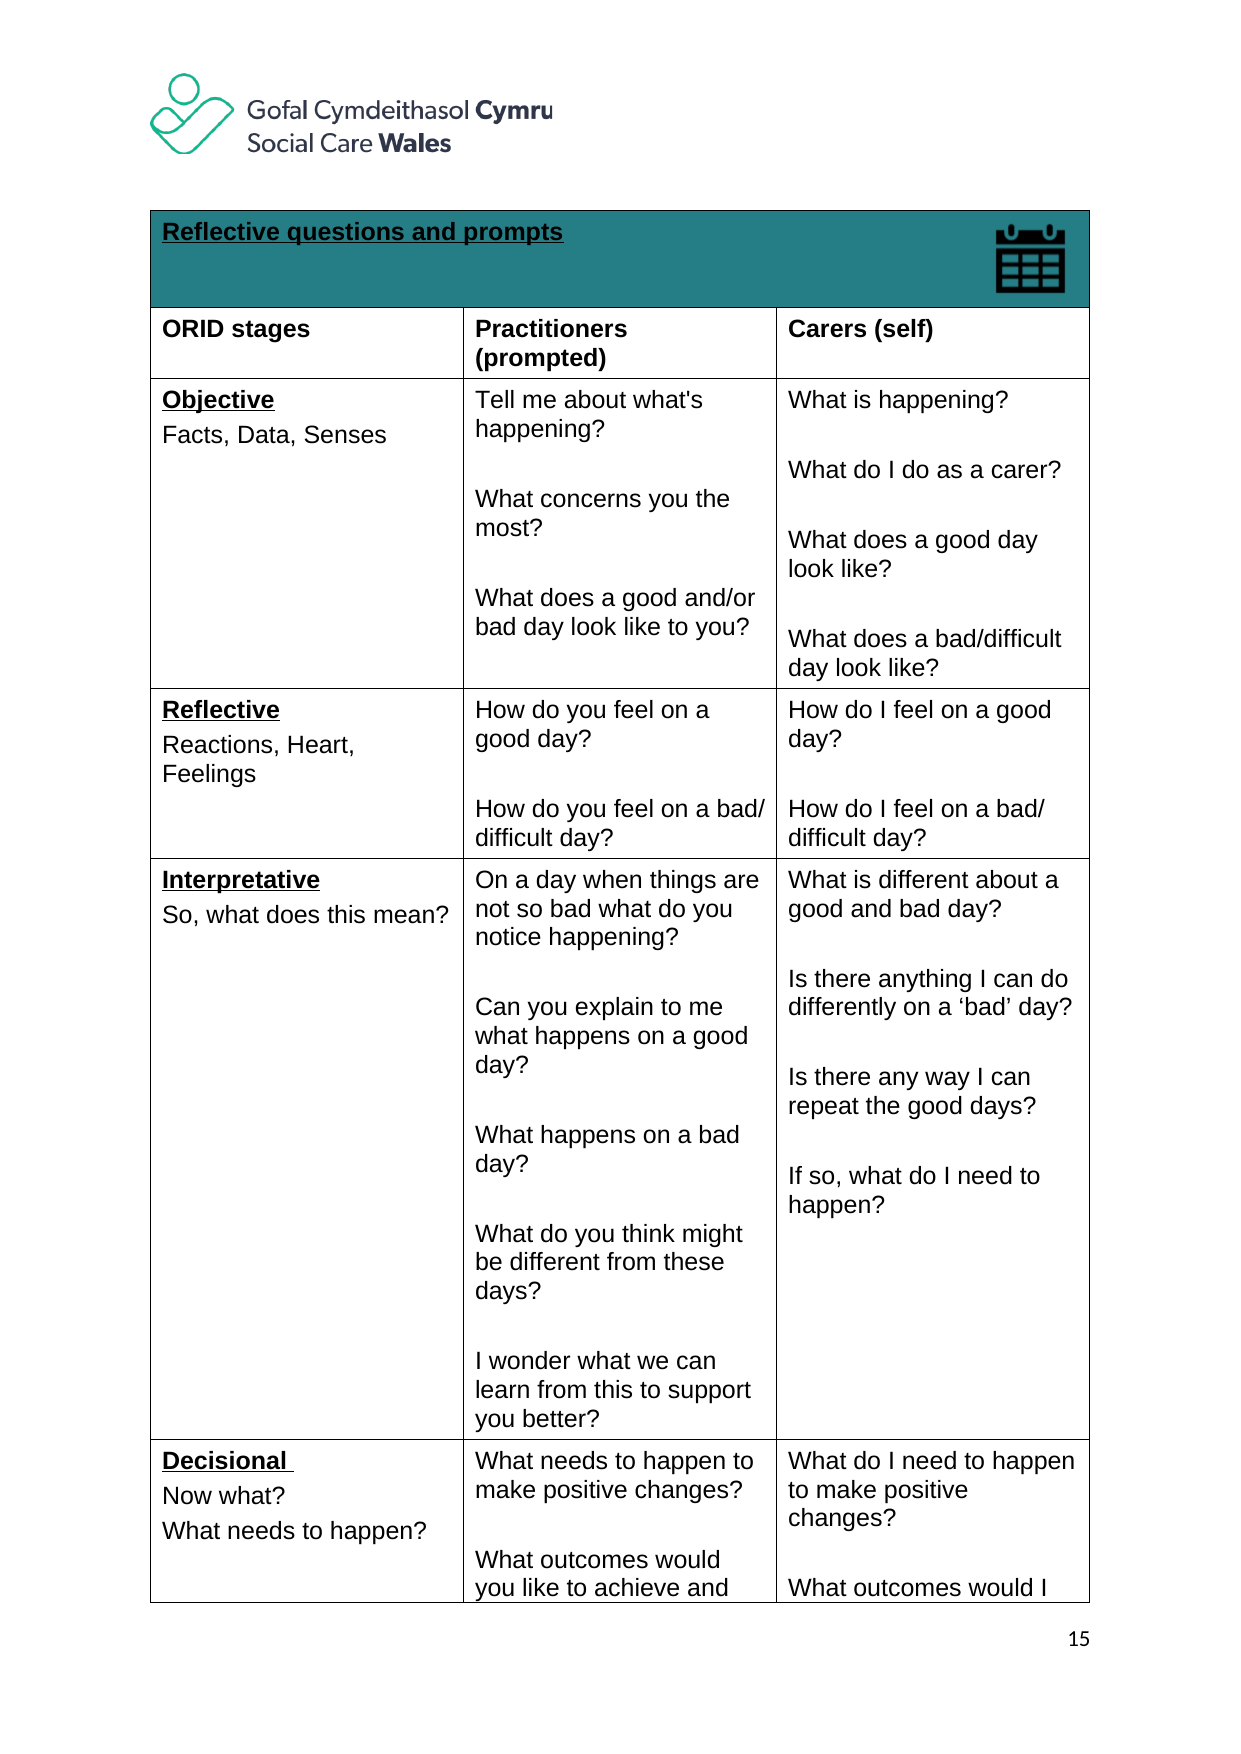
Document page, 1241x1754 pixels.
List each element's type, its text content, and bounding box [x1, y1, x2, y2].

table_cell How do you feel on a good day? How do you feel on a bad/ difficult day? [464, 689, 776, 858]
table_cell What is different about a good and bad day? Is there anything I can do differently on a ‘bad’ day? Is there any way I can repeat the good days? If so, what do I need to happen? [777, 859, 1089, 1439]
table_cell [151, 1440, 463, 1602]
table_header Reflective questions and prompts [151, 211, 982, 307]
table_cell On a day when things are not so bad what do you notice happening? Can you explain to me what happens on a good day? What happens on a bad day? What do you think might be different from these days? I wonder what we can learn from this to support you better? [464, 859, 776, 1439]
table_cell What is happening? What do I do as a carer? What does a good day look like? What does a bad/difficult day look like? [777, 379, 1089, 688]
table_cell Interpretative So, what does this mean? [151, 859, 463, 1439]
picture [982, 211, 1079, 307]
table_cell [777, 1440, 1089, 1602]
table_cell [464, 1440, 776, 1602]
table_cell Objective Facts, Data, Senses [151, 379, 463, 688]
table_cell ORID stages [151, 308, 463, 378]
table_cell Reflective Reactions, Heart, Feelings [151, 689, 463, 858]
table_cell Tell me about what's happening? What concerns you the most? What does a good and/or bad day look like to you? [464, 379, 776, 688]
table_cell Practitioners (prompted) [464, 308, 776, 378]
table_cell Carers (self) [777, 308, 1089, 378]
table_cell How do I feel on a good day? How do I feel on a bad/ difficult day? [777, 689, 1089, 858]
